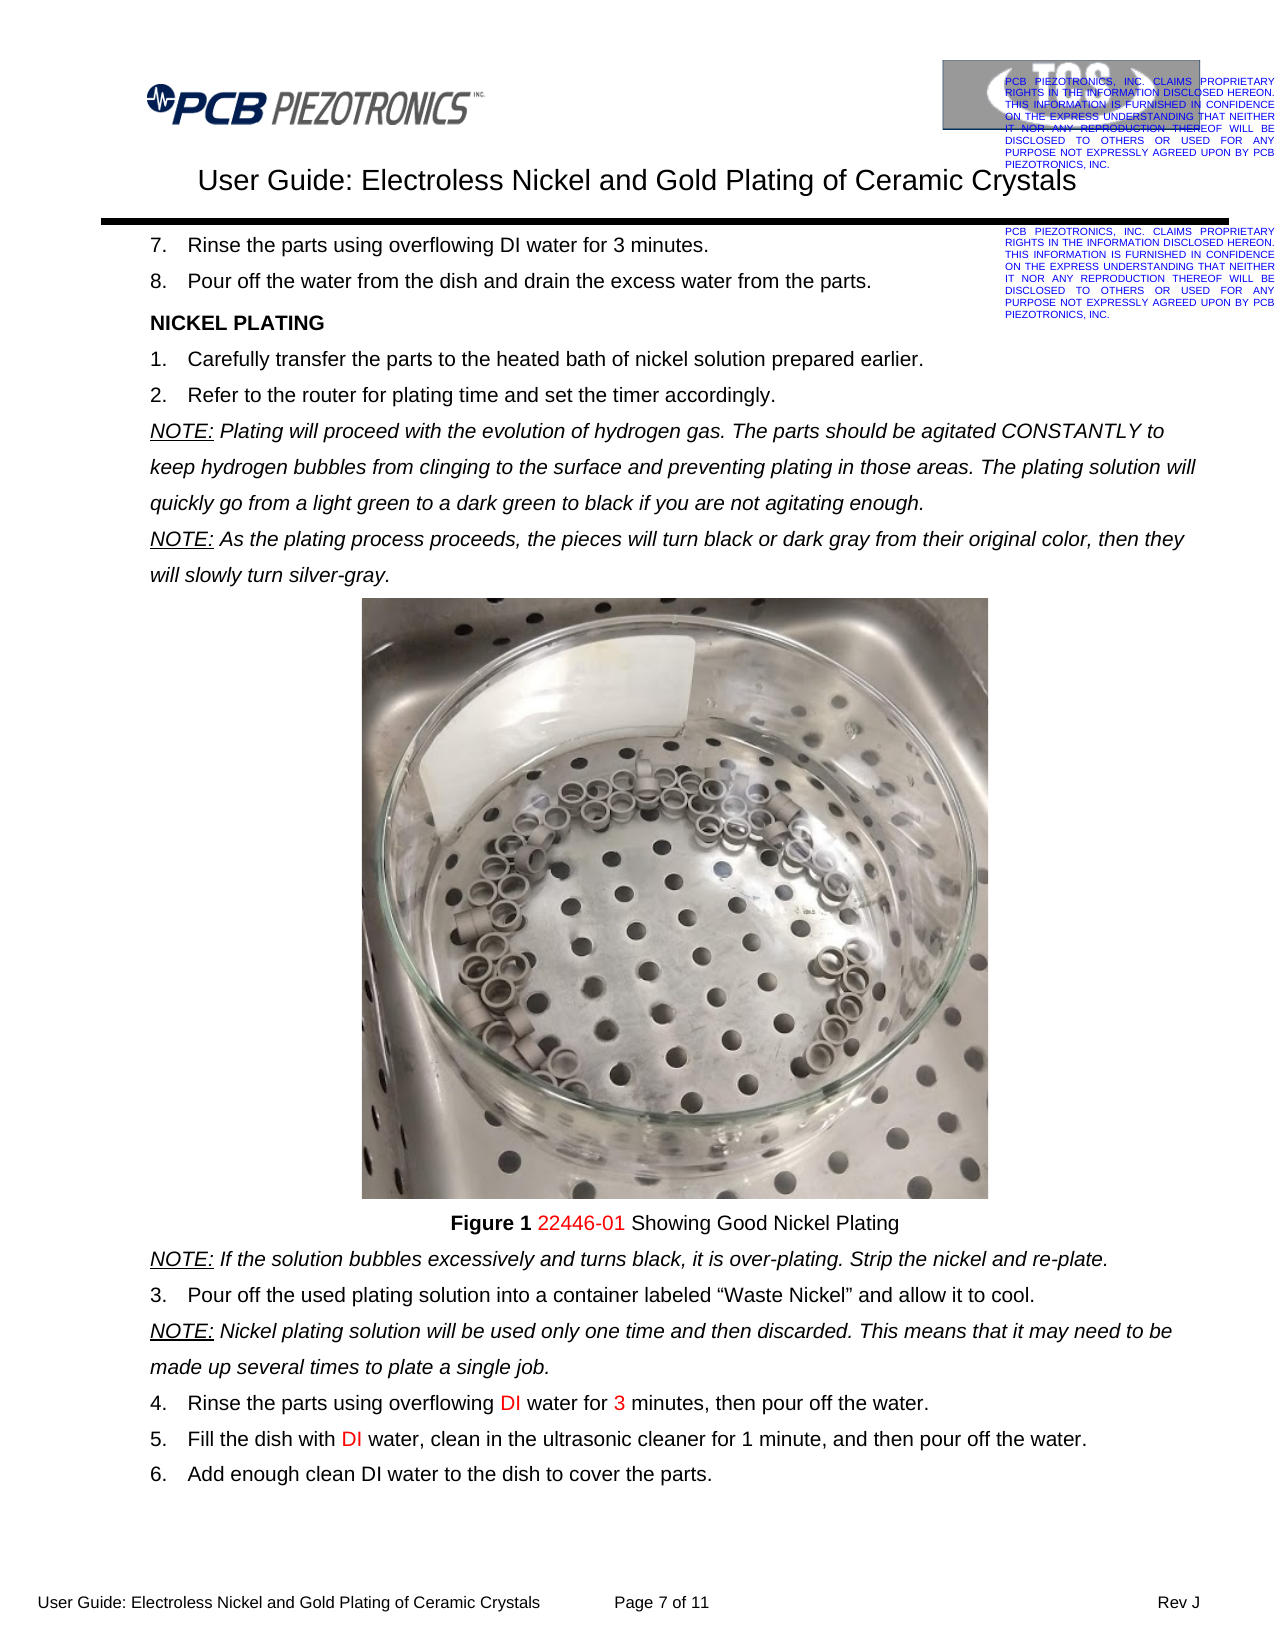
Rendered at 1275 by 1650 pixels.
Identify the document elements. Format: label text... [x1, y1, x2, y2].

text Refer to the router for plating time and set the timer accordingly. [150, 383, 1200, 407]
text Pour off the used plating solution into a container labeled “Waste Nickel” and allow it to cool. [150, 1283, 1200, 1307]
text Pour off the water from the dish and drain the excess water from the parts. [150, 269, 1200, 293]
text Rinse the parts using overflowing DI water for 3 minutes, then pour off the water. [150, 1390, 1200, 1414]
text NOTE: If the solution bubbles excessively and turns black, it is over-plating. Strip the nickel and re-plate. [150, 1247, 1200, 1271]
text Add enough clean DI water to the dish to cover the parts. [150, 1462, 1200, 1486]
text Fill the dish with DI water, clean in the ultrasonic cleaner for 1 minute, and then pour off the water. [150, 1426, 1200, 1450]
text NICKEL PLATING [150, 311, 1200, 335]
picture [140, 81, 492, 130]
text NOTE: Plating will proceed with the evolution of hydrogen gas. The parts should be agitated CONSTANTLY to keep hydrogen bubbles from clinging to the surface and preventing plating in those areas. The plating solution will quickly go from a light green to a dark green to black if you are not agitating enough. [150, 419, 1200, 515]
text Rinse the parts using overflowing DI water for 3 minutes. [150, 233, 1200, 257]
list Carefully transfer the parts to the heated bath of nickel solution prepared earlier. [150, 347, 1200, 371]
text NOTE: As the plating process proceeds, the pieces will turn black or dark gray from their original color, then they will slowly turn silver-gray. [150, 527, 1200, 587]
picture [942, 60, 1200, 130]
text NOTE: Nickel plating solution will be used only one time and then discarded. This means that it may need to be made up several times to plate a single job. [150, 1318, 1200, 1378]
picture [361, 598, 989, 1199]
